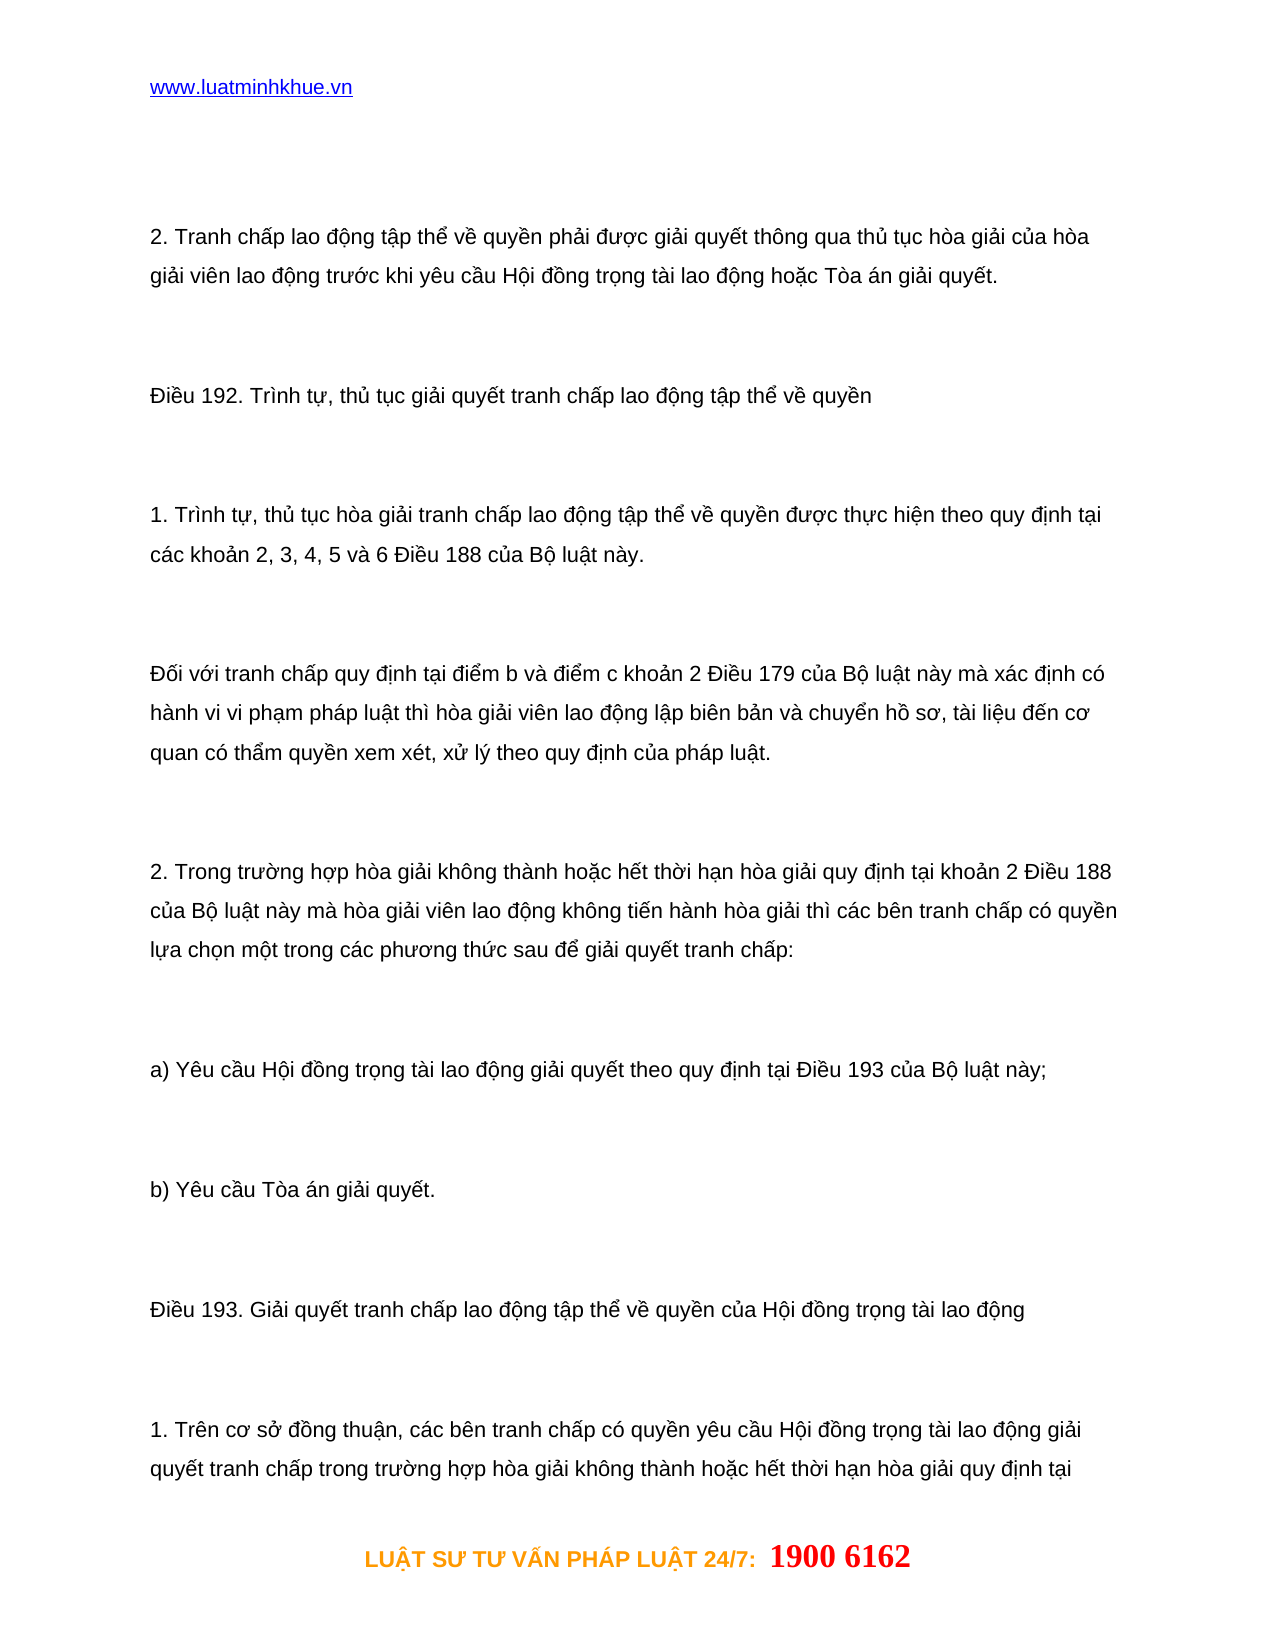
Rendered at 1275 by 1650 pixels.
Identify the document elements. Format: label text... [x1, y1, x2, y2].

text Đối với tranh chấp quy định tại điểm b và điểm c khoản 2 Điều 179 của Bộ luật này mà xác định có hành vi vi phạm pháp luật thì hòa giải viên lao động lập biên bản và chuyển hồ sơ, tài liệu đến cơ quan có thẩm quyền xem xét, xử lý theo quy định của pháp luật. [150, 647, 1125, 764]
text b) Yêu cầu Tòa án giải quyết. [150, 1163, 1125, 1202]
text 1. Trình tự, thủ tục hòa giải tranh chấp lao động tập thể về quyền được thực hiện theo quy định tại các khoản 2, 3, 4, 5 và 6 Điều 188 của Bộ luật này. [150, 488, 1125, 567]
text Điều 193. Giải quyết tranh chấp lao động tập thể về quyền của Hội đồng trọng tài lao động [150, 1283, 1125, 1322]
text a) Yêu cầu Hội đồng trọng tài lao động giải quyết theo quy định tại Điều 193 của Bộ luật này; [150, 1043, 1125, 1082]
text 2. Trong trường hợp hòa giải không thành hoặc hết thời hạn hòa giải quy định tại khoản 2 Điều 188 của Bộ luật này mà hòa giải viên lao động không tiến hành hòa giải thì các bên tranh chấp có quyền lựa chọn một trong các phương thức sau để giải quyết tranh chấp: [150, 845, 1125, 962]
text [150, 1403, 1125, 1481]
text 2. Tranh chấp lao động tập thể về quyền phải được giải quyết thông qua thủ tục hòa giải của hòa giải viên lao động trước khi yêu cầu Hội đồng trọng tài lao động hoặc Tòa án giải quyết. [150, 210, 1125, 288]
text Điều 192. Trình tự, thủ tục giải quyết tranh chấp lao động tập thể về quyền [150, 369, 1125, 408]
